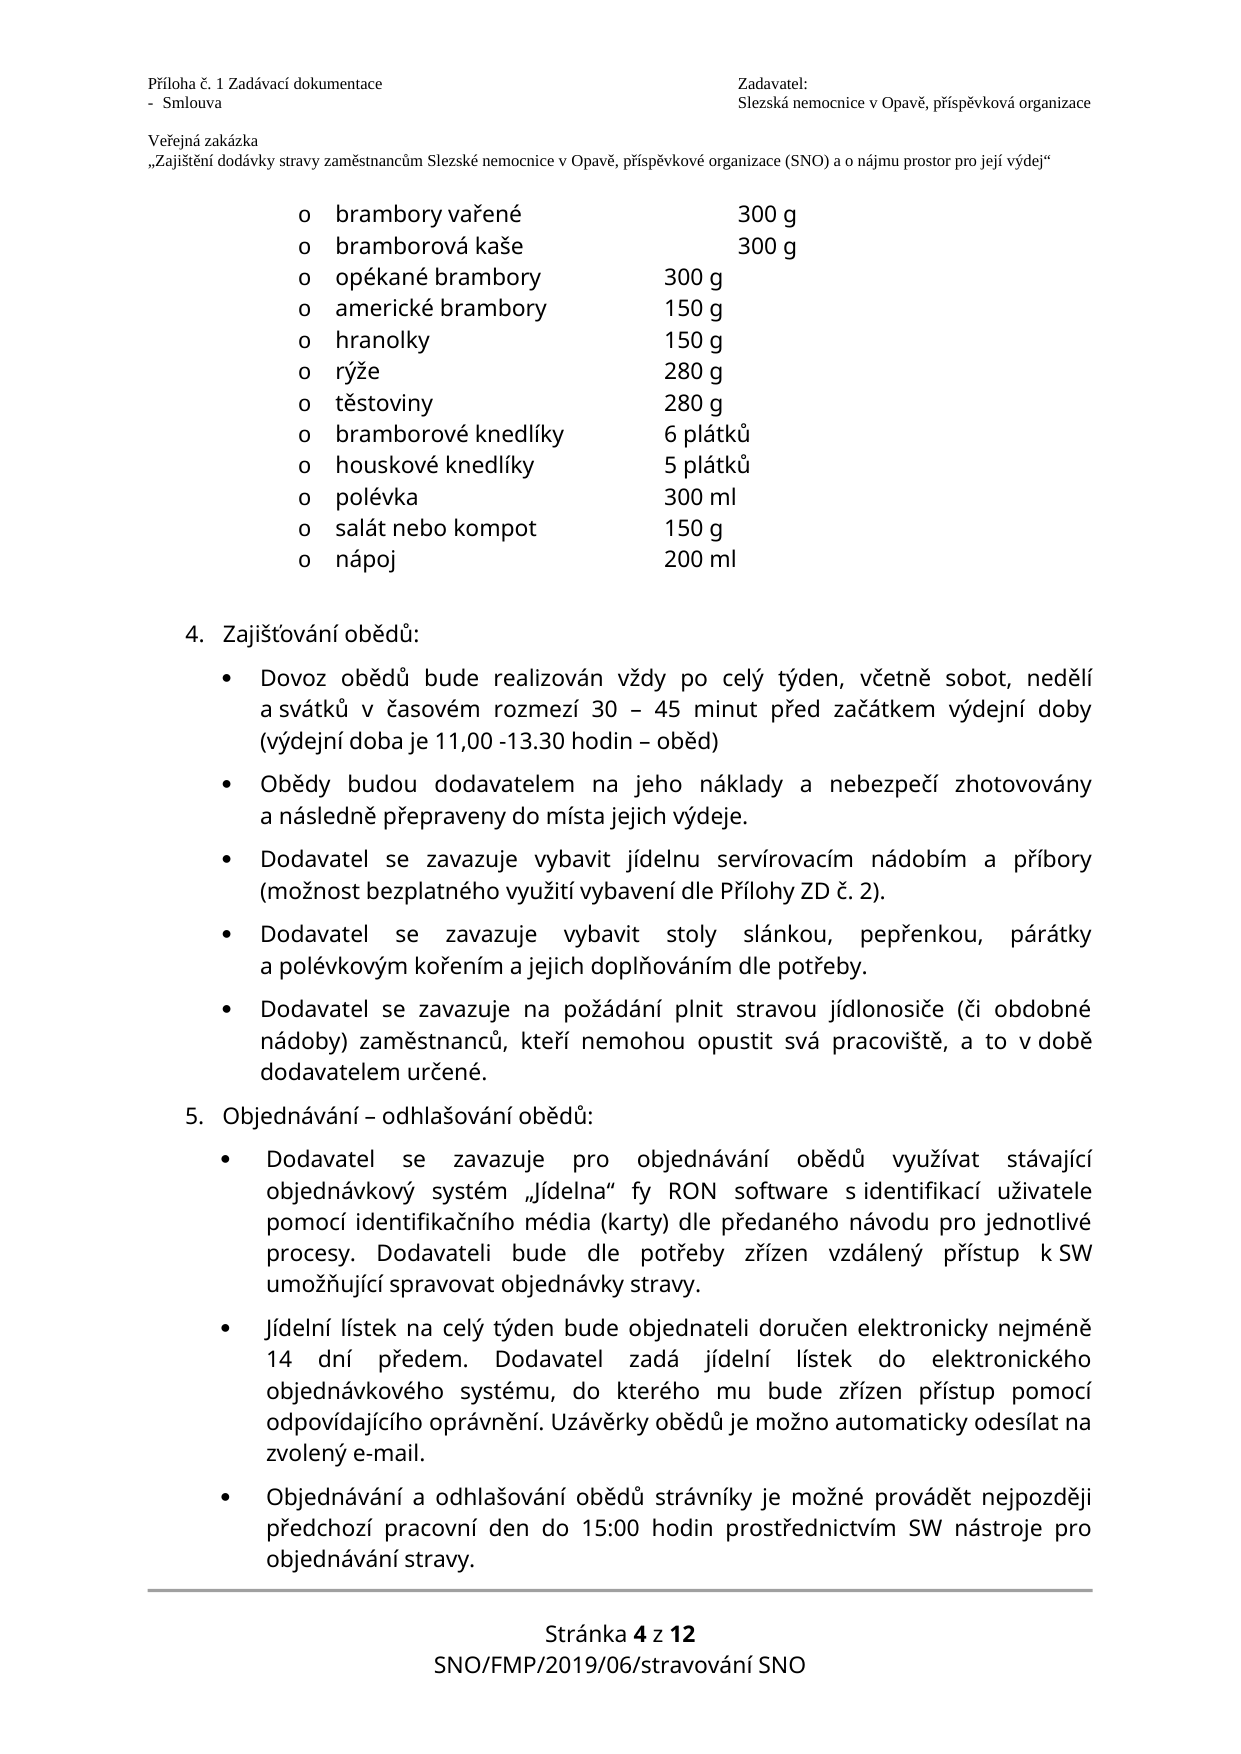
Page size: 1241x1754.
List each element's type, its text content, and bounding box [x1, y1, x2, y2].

list Objednávání a odhlašování obědů strávníky je možné provádět nejpozději předchozí pracovní den do 15:00 hodin prostřednictvím SW nástroje pro objednávání stravy. [221, 1481, 1093, 1574]
list Dodavatel se zavazuje vybavit jídelnu servírovacím nádobím a příbory (možnost bezplatného využití vybavení dle Přílohy ZD č. 2). [223, 843, 1093, 906]
list salát nebo kompot 150 g [298, 512, 1093, 543]
list opékané brambory 300 g [298, 261, 1093, 292]
list Dodavatel se zavazuje vybavit stoly slánkou, pepřenkou, párátky a polévkovým kořením a jejich doplňováním dle potřeby. [223, 918, 1093, 981]
list Zajišťování obědů: [185, 618, 1093, 649]
list Dodavatel se zavazuje pro objednávání obědů využívat stávající objednávkový systém „Jídelna“ fy RON software s identifikací uživatele pomocí identifikačního média (karty) dle předaného návodu pro jednotlivé procesy. Dodavateli bude dle potřeby zřízen vzdálený přístup k SW umožňující spravovat objednávky stravy. [221, 1143, 1093, 1299]
list Dodavatel se zavazuje na požádání plnit stravou jídlonosiče (či obdobné nádoby) zaměstnanců, kteří nemohou opustit svá pracoviště, a to v době dodavatelem určené. [223, 993, 1093, 1087]
list rýže 280 g [298, 355, 1093, 386]
list hranolky 150 g [298, 324, 1093, 355]
list Obědy budou dodavatelem na jeho náklady a nebezpečí zhotovovány a následně přepraveny do místa jejich výdeje. [223, 768, 1093, 831]
list bramborová kaše 300 g [298, 230, 1093, 261]
list nápoj 200 ml [298, 543, 1093, 574]
list houskové knedlíky 5 plátků [298, 449, 1093, 481]
list těstoviny 280 g [298, 386, 1093, 418]
list americké brambory 150 g [298, 292, 1093, 324]
list brambory vařené 300 g [298, 198, 1093, 230]
list Objednávání – odhlašování obědů: [185, 1099, 1093, 1131]
list Jídelní lístek na celý týden bude objednateli doručen elektronicky nejméně 14 dní předem. Dodavatel zadá jídelní lístek do elektronického objednávkového systému, do kterého mu bude zřízen přístup pomocí odpovídajícího oprávnění. Uzávěrky obědů je možno automaticky odesílat na zvolený e-mail. [221, 1312, 1093, 1468]
list Dovoz obědů bude realizován vždy po celý týden, včetně sobot, nedělí a svátků v časovém rozmezí 30 – 45 minut před začátkem výdejní doby (výdejní doba je 11,00 -13.30 hodin – oběd) [223, 662, 1093, 756]
list polévka 300 ml [298, 481, 1093, 512]
list bramborové knedlíky 6 plátků [298, 418, 1093, 449]
